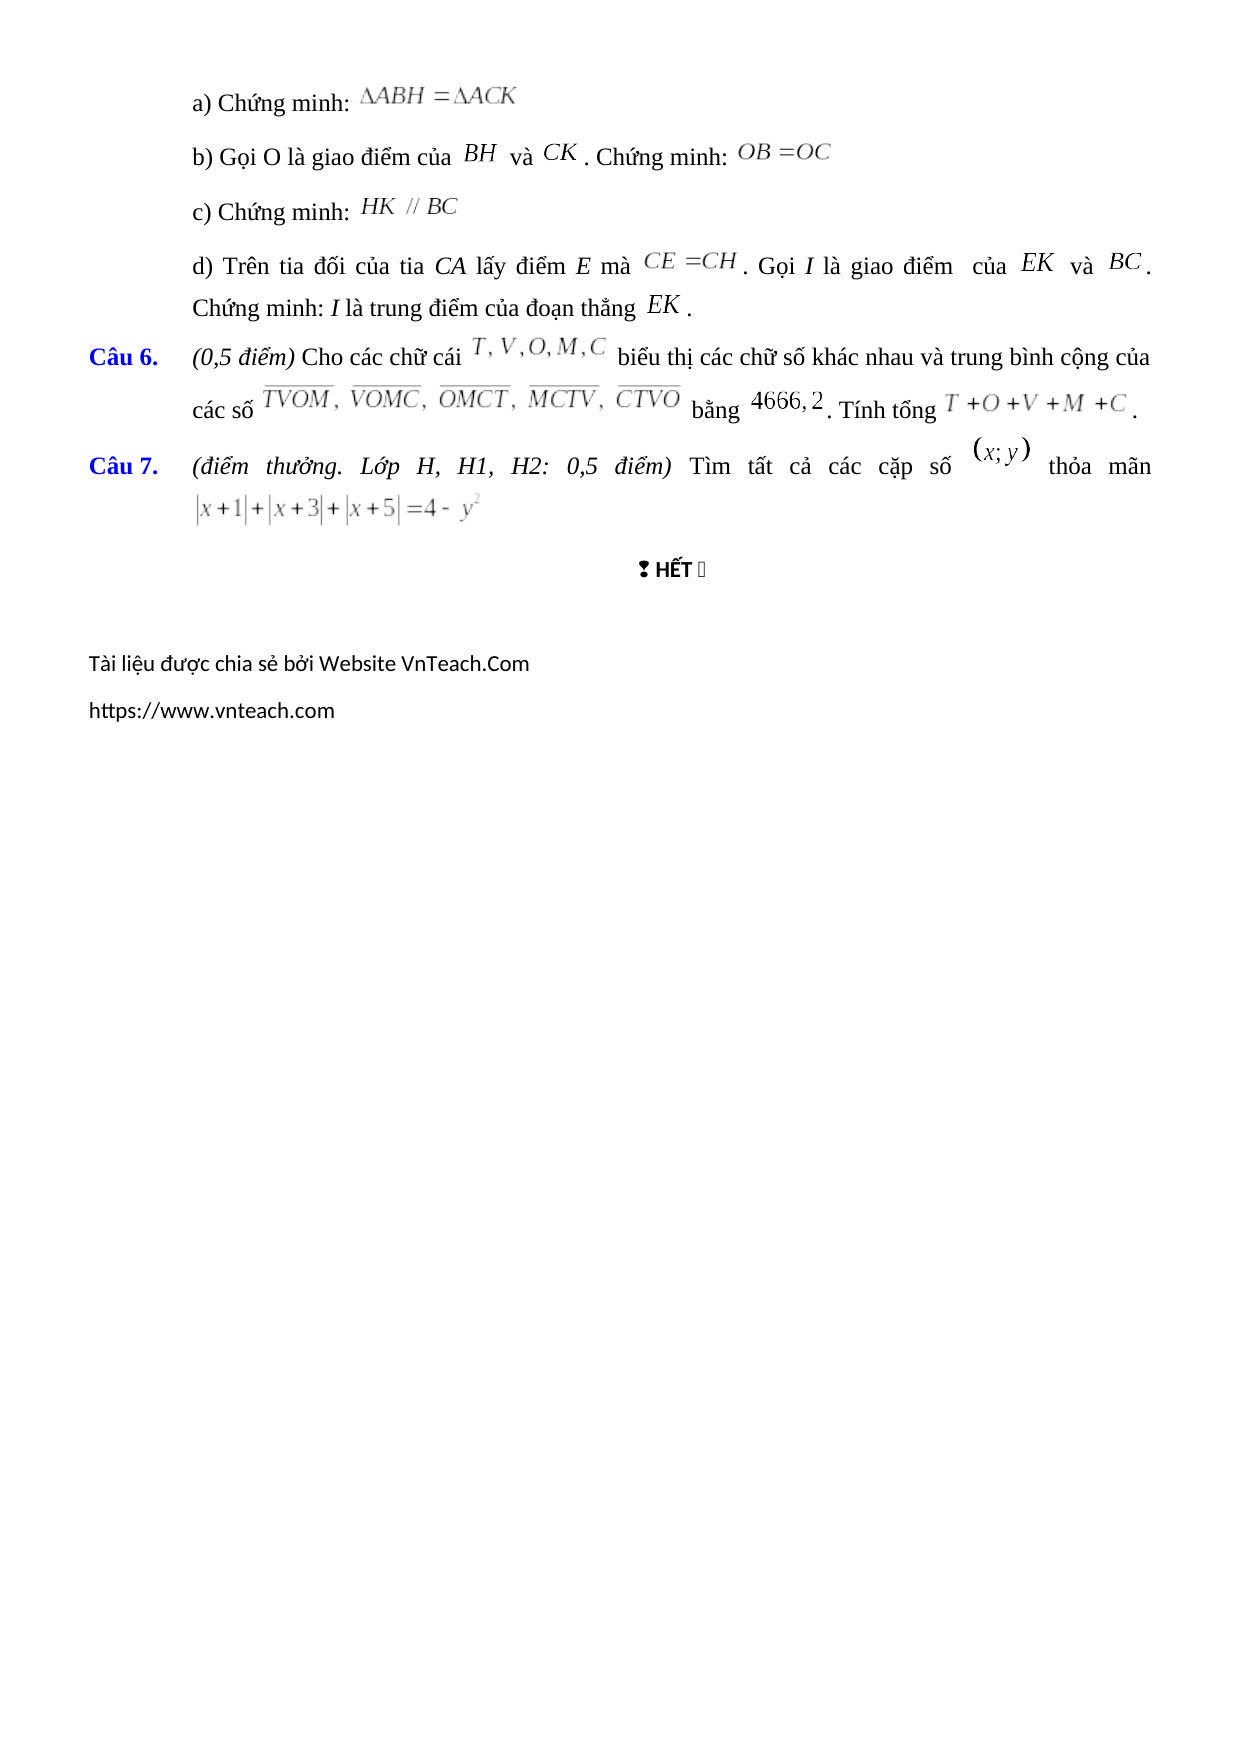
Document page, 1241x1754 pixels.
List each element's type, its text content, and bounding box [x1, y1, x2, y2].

text a) Chứng minh: [192, 83, 1152, 116]
text b) Gọi O là giao điểm của và . Chứng minh: [192, 137, 1152, 171]
list (điểm thưởng. Lớp H, H1, H2: 0,5 điểm) Tìm tất cả các cặp số thỏa mãn [89, 432, 1152, 530]
text d) Trên tia đối của tia CA lấy điểm E mà . Gọi I là giao điểm của và . Chứng minh: I là trung điểm của đoạn thẳng . [192, 247, 1152, 322]
list (0,5 điểm) Cho các chữ cái biểu thị các chữ số khác nhau và trung bình cộng của các số bằng . Tính tổng . [89, 331, 1152, 423]
subtitle HẾT [192, 555, 1152, 583]
text https://www.vnteach.com [89, 696, 1152, 724]
text c) Chứng minh: [89, 192, 1152, 226]
text Tài liệu được chia sẻ bởi Website VnTeach.Com [89, 649, 1152, 677]
